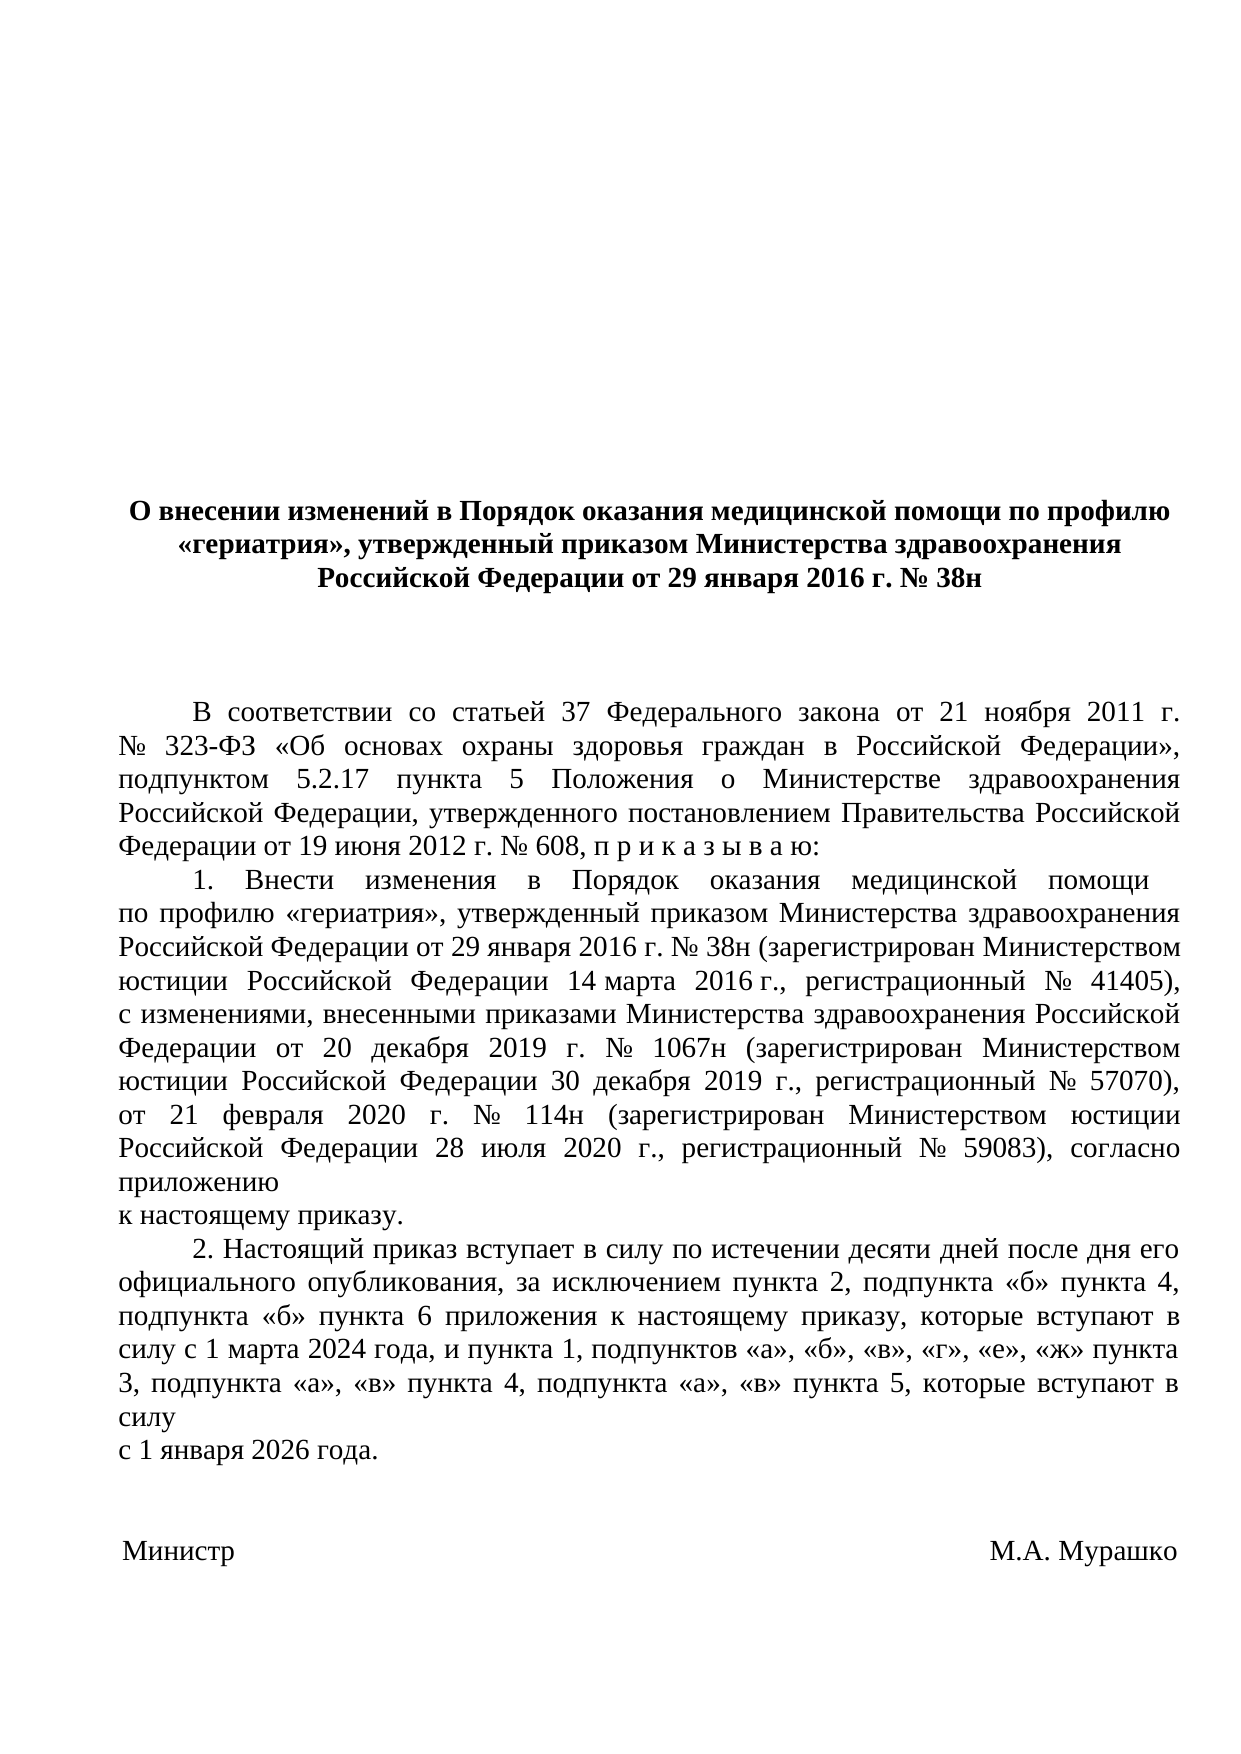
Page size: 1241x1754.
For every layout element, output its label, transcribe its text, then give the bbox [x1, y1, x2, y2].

text В соответствии со статьей 37 Федерального закона от 21 ноября 2011 г. № 323-ФЗ «Об основах охраны здоровья граждан в Российской Федерации», подпунктом 5.2.17 пункта 5 Положения о Министерстве здравоохранения Российской Федерации, утвержденного постановлением Правительства Российской Федерации от 19 июня 2012 г. № 608, п р и к а з ы в а ю: [118, 694, 1181, 862]
text 2. Настоящий приказ вступает в силу по истечении десяти дней после дня его официального опубликования, за исключением пункта 2, подпункта «б» пункта 4, подпункта «б» пункта 6 приложения к настоящему приказу, которые вступают в силу с 1 марта 2024 года, и пункта 1, подпунктов «а», «б», «в», «г», «е», «ж» пункта 3, подпункта «а», «в» пункта 4, подпункта «а», «в» пункта 5, которые вступают в силу с 1 января 2026 года. [118, 1231, 1181, 1466]
text О внесении изменений в Порядок оказания медицинской помощи по профилю «гериатрия», утвержденный приказом Министерства здравоохранения Российской Федерации от 29 января 2016 г. № 38н [118, 493, 1181, 594]
table_header Министр [111, 1533, 649, 1633]
table_header М.А. Мурашко [650, 1533, 1189, 1633]
text 1. Внести изменения в Порядок оказания медицинской помощи по профилю «гериатрия», утвержденный приказом Министерства здравоохранения Российской Федерации от 29 января 2016 г. № 38н (зарегистрирован Министерством юстиции Российской Федерации 14 марта 2016 г., регистрационный № 41405), с изменениями, внесенными приказами Министерства здравоохранения Российской Федерации от 20 декабря 2019 г. № 1067н (зарегистрирован Министерством юстиции Российской Федерации 30 декабря 2019 г., регистрационный № 57070), от 21 февраля 2020 г. № 114н (зарегистрирован Министерством юстиции Российской Федерации 28 июля 2020 г., регистрационный № 59083), согласно приложению к настоящему приказу. [118, 862, 1181, 1231]
